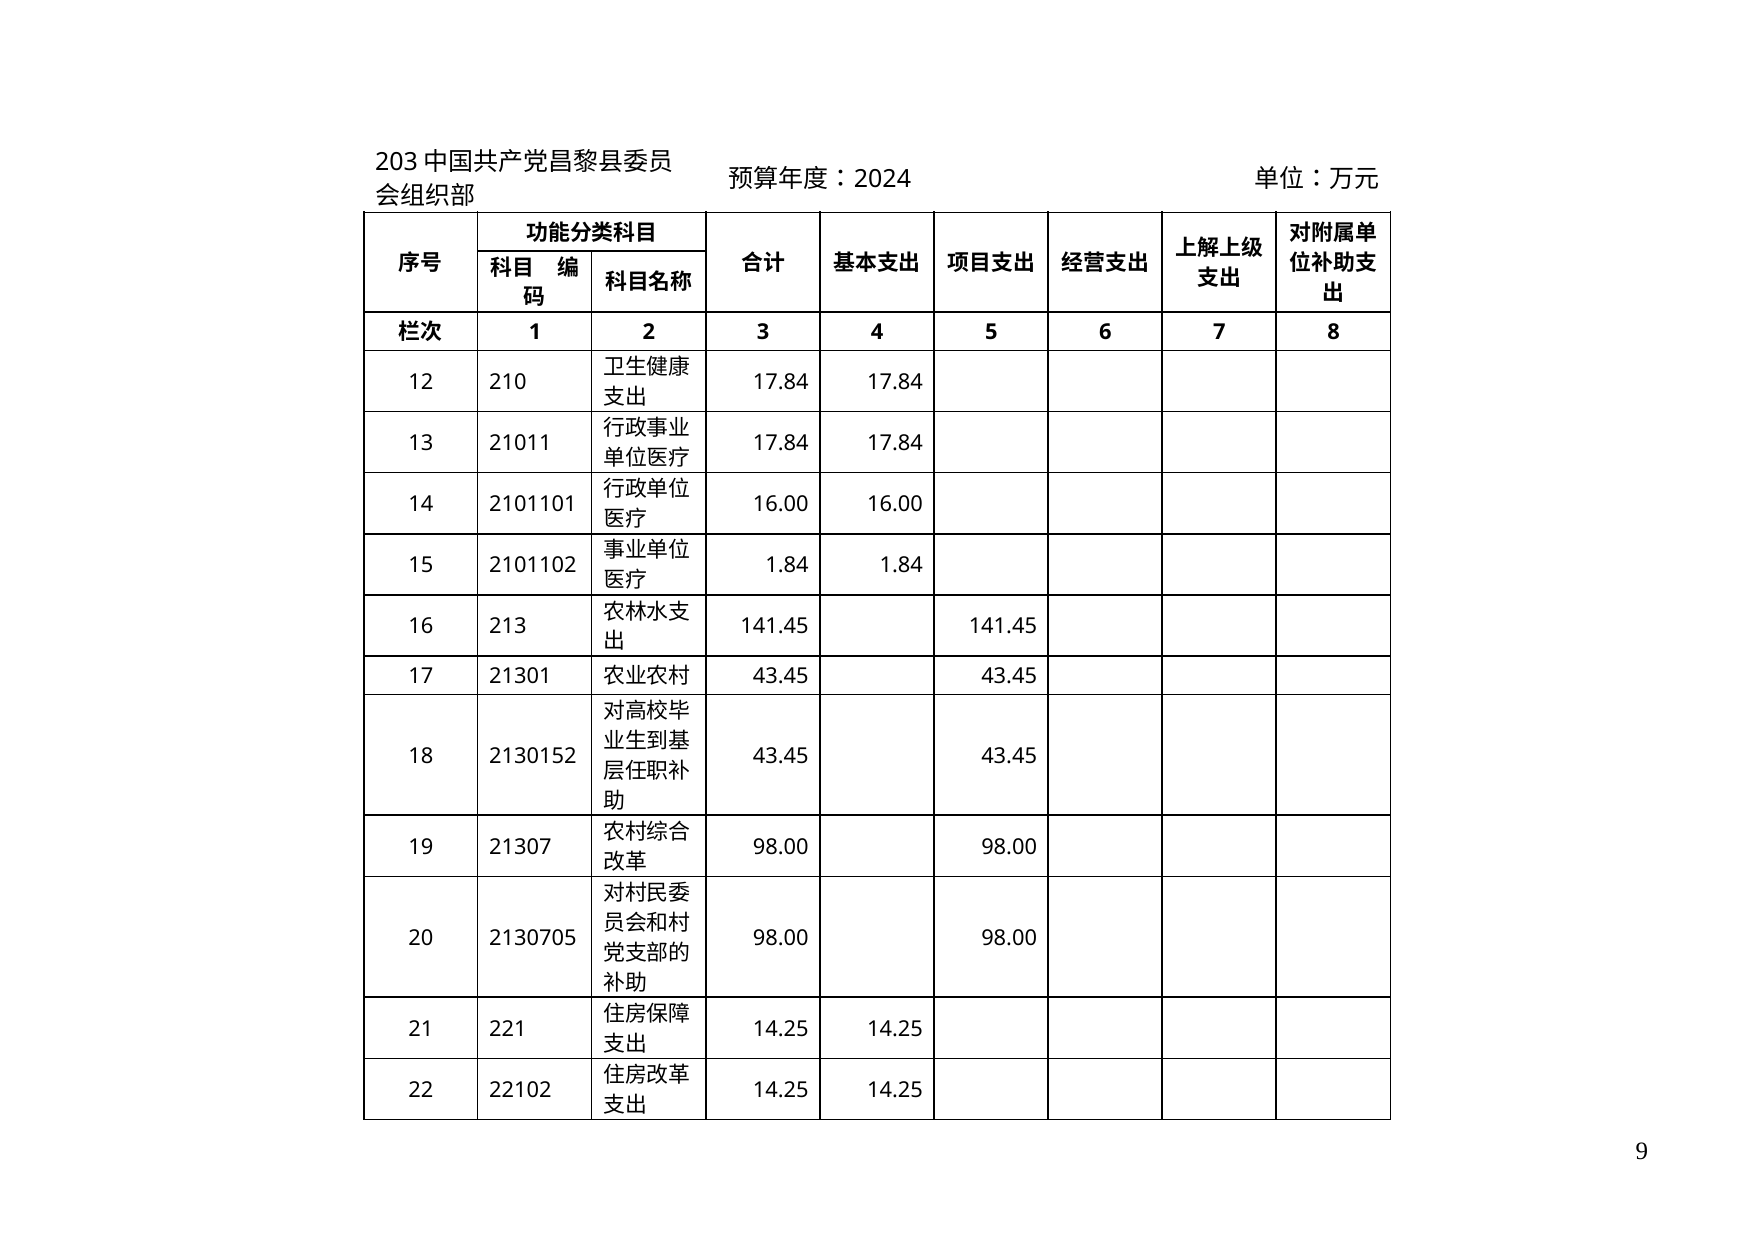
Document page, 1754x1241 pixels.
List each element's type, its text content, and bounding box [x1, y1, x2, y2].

table_cell 8 [1277, 313, 1390, 349]
table_cell [935, 1059, 1047, 1118]
table_cell [1277, 351, 1390, 411]
table_cell [1163, 535, 1275, 594]
table_cell 17 [365, 657, 477, 694]
table_cell 17.84 [821, 412, 933, 472]
table_cell 141.45 [935, 596, 1047, 655]
table_cell 210 [478, 351, 591, 411]
table_cell 16.00 [707, 473, 819, 533]
table_cell [1277, 1059, 1390, 1118]
table_cell [935, 998, 1047, 1057]
table_cell 1.84 [707, 535, 819, 594]
table_cell [821, 657, 933, 694]
table_cell [1163, 657, 1275, 694]
table_cell 21301 [478, 657, 591, 694]
table_cell 21307 [478, 816, 591, 876]
table_cell 2 [592, 313, 705, 349]
table_cell [821, 596, 933, 655]
table_cell [935, 412, 1047, 472]
table_cell 农村综合改革 [592, 816, 705, 876]
table_cell 13 [365, 412, 477, 472]
table_cell 20 [365, 877, 477, 996]
table_cell 序号 [365, 213, 477, 311]
table_cell 43.45 [935, 695, 1047, 814]
table_cell 行政单位医疗 [592, 473, 705, 533]
table_header 预算年度：2024 [707, 143, 933, 211]
table_cell 17.84 [707, 351, 819, 411]
table_cell [1049, 535, 1161, 594]
table_cell 基本支出 [821, 213, 933, 311]
table_cell 21011 [478, 412, 591, 472]
table_cell [821, 877, 933, 996]
table_cell 14.25 [707, 1059, 819, 1118]
table_cell 1 [478, 313, 591, 349]
table_cell 对附属单位补助支出 [1277, 213, 1390, 311]
table_cell 12 [365, 351, 477, 411]
table_cell [1163, 473, 1275, 533]
table_cell 合计 [707, 213, 819, 311]
table_cell [1163, 412, 1275, 472]
table_cell [1163, 695, 1275, 814]
table_cell [821, 816, 933, 876]
table_cell 22102 [478, 1059, 591, 1118]
table_cell [1049, 695, 1161, 814]
table_cell [1049, 473, 1161, 533]
table_cell 15 [365, 535, 477, 594]
table_cell [1163, 351, 1275, 411]
table_cell 7 [1163, 313, 1275, 349]
table_cell 科目 编码 [478, 252, 591, 311]
table_cell 19 [365, 816, 477, 876]
table_cell [935, 351, 1047, 411]
table_cell 2130705 [478, 877, 591, 996]
table_cell 213 [478, 596, 591, 655]
table_cell 98.00 [707, 877, 819, 996]
table_cell 18 [365, 695, 477, 814]
table_cell [935, 535, 1047, 594]
table_cell 科目名称 [592, 252, 705, 311]
table_cell 17.84 [821, 351, 933, 411]
table_cell 行政事业单位医疗 [592, 412, 705, 472]
table_cell 1.84 [821, 535, 933, 594]
table_cell [1163, 1059, 1275, 1118]
table_cell [1163, 998, 1275, 1057]
table_cell 98.00 [935, 877, 1047, 996]
table_cell [1277, 596, 1390, 655]
table_cell 栏次 [365, 313, 477, 349]
table_cell 2101102 [478, 535, 591, 594]
table_cell [1049, 351, 1161, 411]
table_cell [1163, 816, 1275, 876]
table_cell [1049, 412, 1161, 472]
table_cell 5 [935, 313, 1047, 349]
table_cell 98.00 [935, 816, 1047, 876]
table_cell [1049, 877, 1161, 996]
table_cell 住房改革支出 [592, 1059, 705, 1118]
table_header 203中国共产党昌黎县委员会组织部 [365, 143, 705, 211]
table_cell 141.45 [707, 596, 819, 655]
table_cell [1049, 1059, 1161, 1118]
table_cell 对高校毕业生到基层任职补助 [592, 695, 705, 814]
table_cell 16 [365, 596, 477, 655]
table_cell [1049, 596, 1161, 655]
table_cell 对村民委员会和村党支部的补助 [592, 877, 705, 996]
table_cell 3 [707, 313, 819, 349]
table_cell [1163, 877, 1275, 996]
table_cell [1277, 998, 1390, 1057]
table_cell 14.25 [707, 998, 819, 1057]
table_cell [1049, 816, 1161, 876]
table_cell 221 [478, 998, 591, 1057]
table_cell [1277, 412, 1390, 472]
table_cell 农林水支出 [592, 596, 705, 655]
table_cell 卫生健康支出 [592, 351, 705, 411]
table_cell [1277, 657, 1390, 694]
table_cell [821, 695, 933, 814]
table_header 单位：万元 [935, 143, 1390, 211]
table_cell 功能分类科目 [478, 213, 705, 250]
table_cell 43.45 [707, 695, 819, 814]
table_cell 43.45 [707, 657, 819, 694]
table_cell [1277, 695, 1390, 814]
table_cell 上解上级 支出 [1163, 213, 1275, 311]
table_cell 16.00 [821, 473, 933, 533]
table_cell [1277, 816, 1390, 876]
table_cell 农业农村 [592, 657, 705, 694]
table_cell [935, 473, 1047, 533]
table_cell 2101101 [478, 473, 591, 533]
table_cell 43.45 [935, 657, 1047, 694]
table_cell 项目支出 [935, 213, 1047, 311]
table_cell 14.25 [821, 1059, 933, 1118]
table_cell 14.25 [821, 998, 933, 1057]
table_cell 4 [821, 313, 933, 349]
table_cell 经营支出 [1049, 213, 1161, 311]
table_cell 22 [365, 1059, 477, 1118]
table_cell 17.84 [707, 412, 819, 472]
table_cell [1277, 535, 1390, 594]
table_cell 住房保障支出 [592, 998, 705, 1057]
table_cell 6 [1049, 313, 1161, 349]
table_cell 21 [365, 998, 477, 1057]
table_cell 98.00 [707, 816, 819, 876]
table_cell 14 [365, 473, 477, 533]
table_cell [1163, 596, 1275, 655]
table_cell [1277, 473, 1390, 533]
table_cell 事业单位医疗 [592, 535, 705, 594]
table_cell [1277, 877, 1390, 996]
table_cell [1049, 657, 1161, 694]
table_cell 2130152 [478, 695, 591, 814]
table_cell [1049, 998, 1161, 1057]
